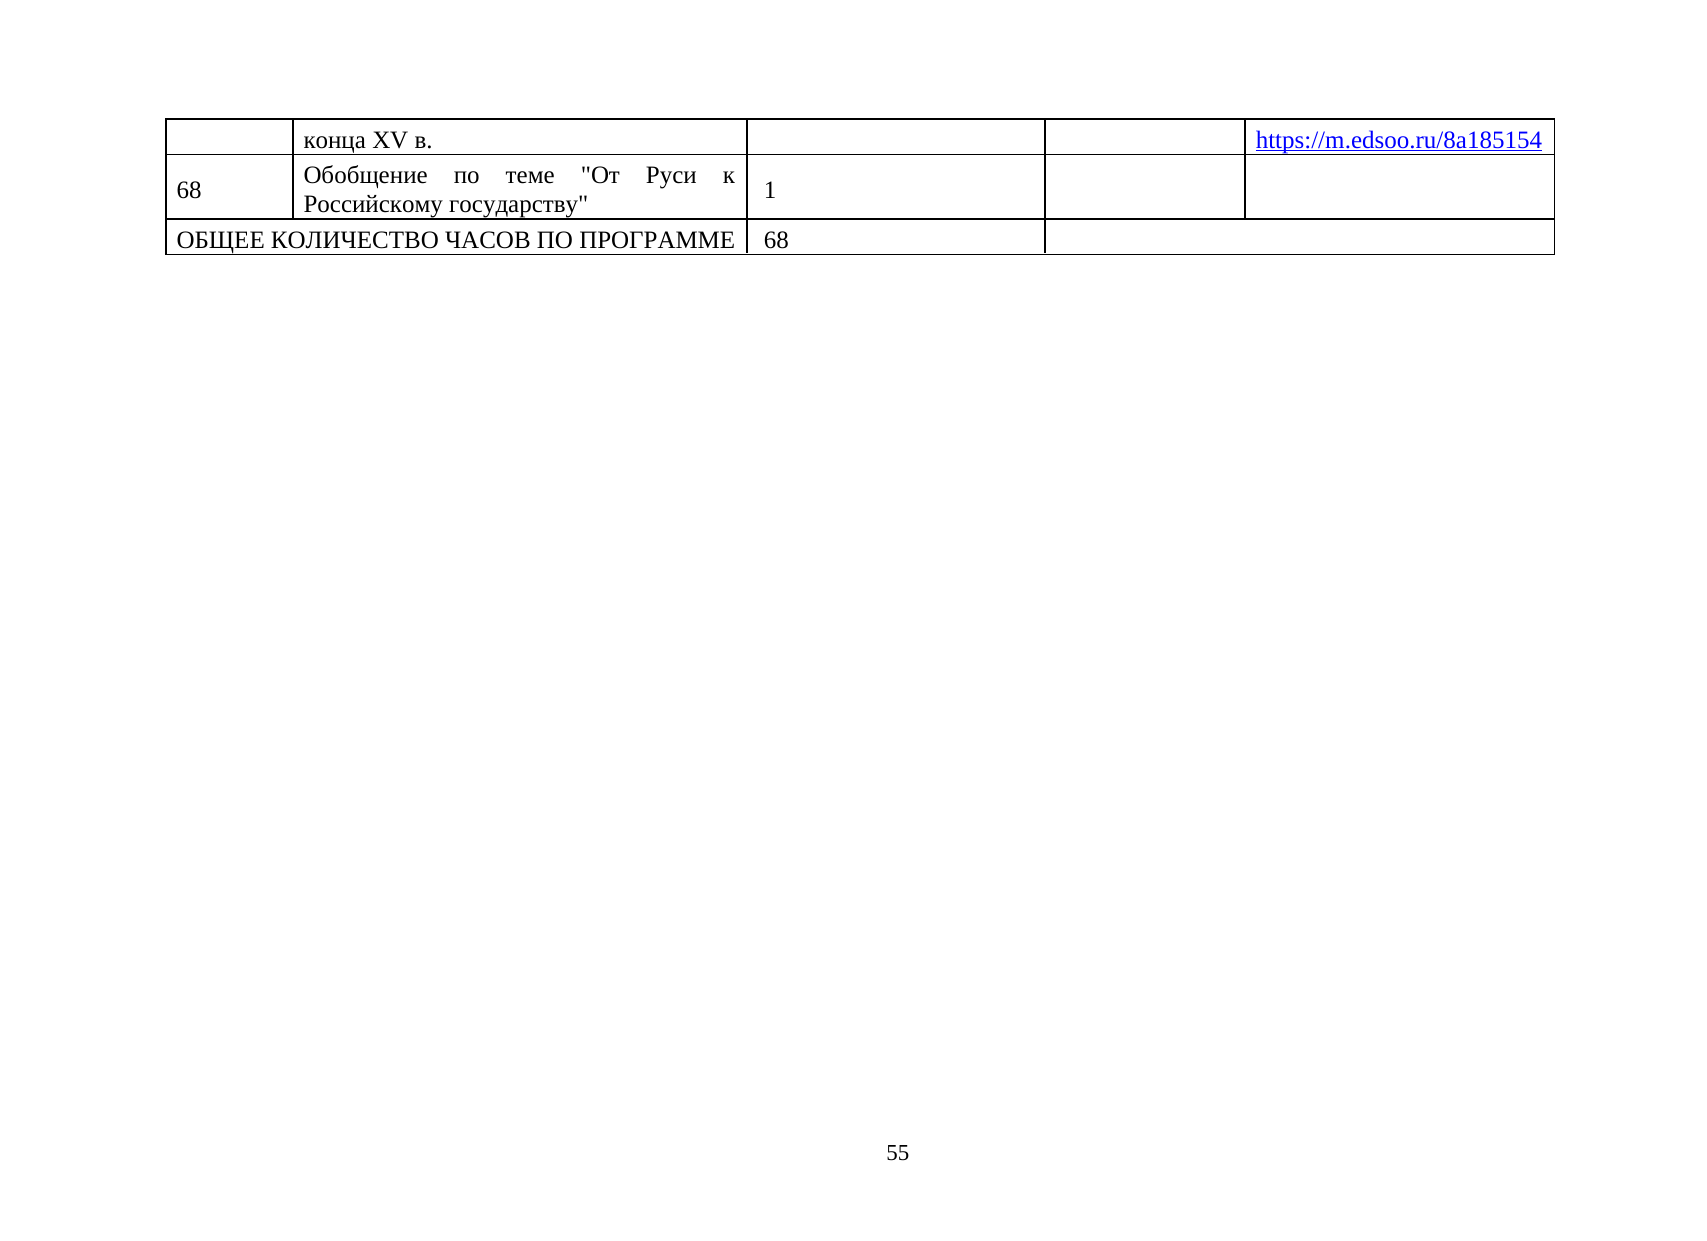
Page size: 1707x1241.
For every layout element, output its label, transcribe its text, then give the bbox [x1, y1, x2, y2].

table_cell 1 [748, 120, 1044, 154]
table_cell [1246, 155, 1554, 218]
table_cell ОБЩЕЕ КОЛИЧЕСТВО ЧАСОВ ПО ПРОГРАММЕ [167, 220, 746, 253]
table_cell 68 [167, 155, 292, 218]
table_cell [1246, 120, 1554, 154]
table_cell Обобщение по теме "От Руси к Российскому государству" [294, 155, 746, 218]
table_cell [1046, 120, 1244, 154]
table_cell [1046, 220, 1554, 253]
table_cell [294, 120, 746, 154]
table_cell 67 [167, 120, 292, 154]
table_cell 1 [748, 155, 1044, 218]
table_cell 68 [748, 220, 1044, 253]
table_cell [1046, 155, 1244, 218]
